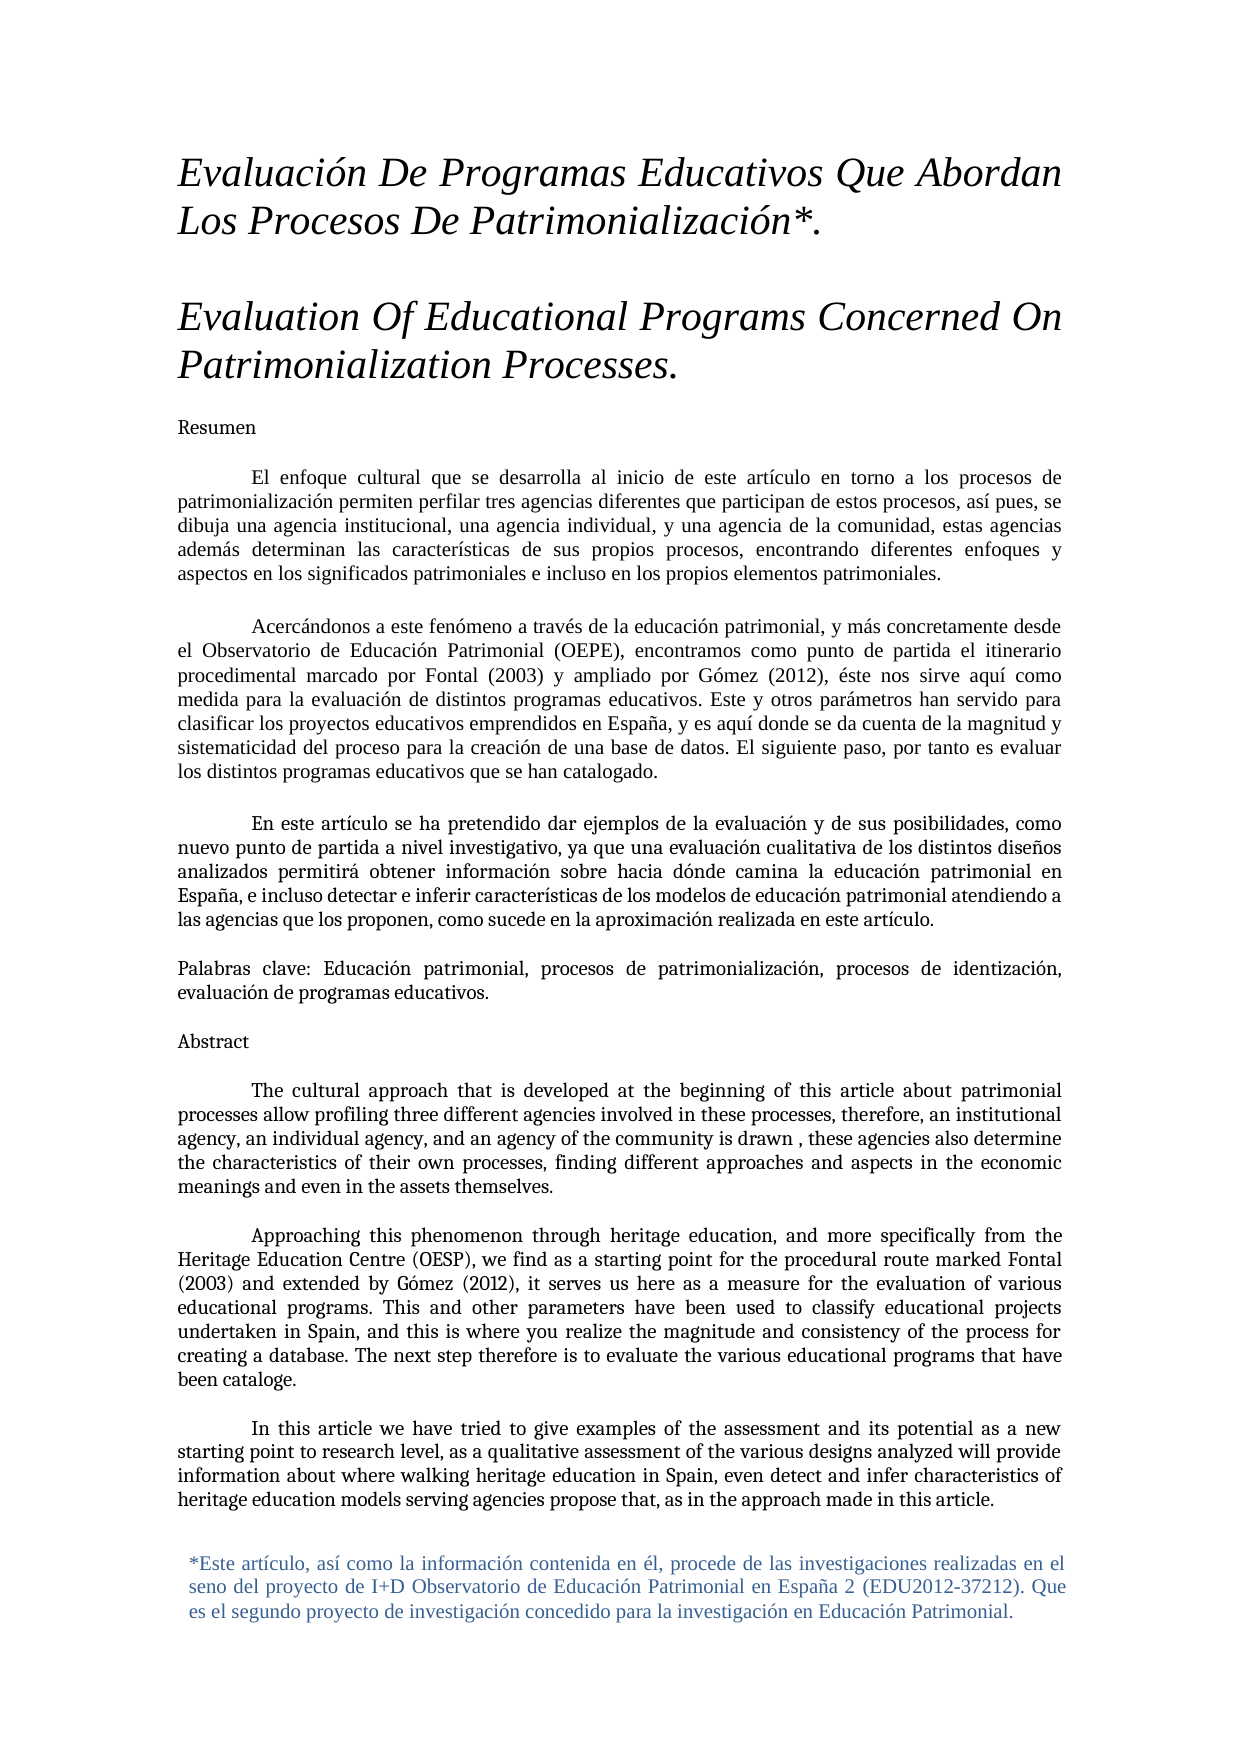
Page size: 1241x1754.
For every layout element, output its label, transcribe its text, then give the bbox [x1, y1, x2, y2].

text El enfoque cultural que se desarrolla al inicio de este artículo en torno a los procesos de patrimonialización permiten perfilar tres agencias diferentes que participan de estos procesos, así pues, se dibuja una agencia institucional, una agencia individual, y una agencia de la comunidad, estas agencias además determinan las características de sus propios procesos, encontrando diferentes enfoques y aspectos en los significados patrimoniales e incluso en los propios elementos patrimoniales. [177, 465, 1063, 585]
text Evaluation Of Educational Programs Concerned On Patrimonialization Processes. [177, 291, 1063, 387]
text In this article we have tried to give examples of the assessment and its potential as a new starting point to research level, as a qualitative assessment of the various designs analyzed will provide information about where walking heritage education in Spain, even detect and infer characteristics of heritage education models serving agencies propose that, as in the approach made in this article. [177, 1416, 1063, 1512]
text En este artículo se ha pretendido dar ejemplos de la evaluación y de sus posibilidades, como nuevo punto de partida a nivel investigativo, ya que una evaluación cualitativa de los distintos diseños analizados permitirá obtener información sobre hacia dónde camina la educación patrimonial en España, e incluso detectar e inferir características de los modelos de educación patrimonial atendiendo a las agencias que los proponen, como sucede en la aproximación realizada en este artículo. [177, 812, 1063, 932]
text Abstract [177, 1030, 1063, 1054]
text Resumen [177, 416, 1063, 440]
text Palabras clave: Educación patrimonial, procesos de patrimonialización, procesos de identización, evaluación de programas educativos. [177, 957, 1063, 1005]
text Evaluación De Programas Educativos Que Abordan Los Procesos De Patrimonialización*. [177, 148, 1063, 243]
text Acercándonos a este fenómeno a través de la educación patrimonial, y más concretamente desde el Observatorio de Educación Patrimonial (OEPE), encontramos como punto de partida el itinerario procedimental marcado por Fontal (2003) y ampliado por Gómez (2012), éste nos sirve aquí como medida para la evaluación de distintos programas educativos. Este y otros parámetros han servido para clasificar los proyectos educativos emprendidos en España, y es aquí donde se da cuenta de la magnitud y sistematicidad del proceso para la creación de una base de datos. El siguiente paso, por tanto es evaluar los distintos programas educativos que se han catalogado. [177, 614, 1063, 783]
text Approaching this phenomenon through heritage education, and more specifically from the Heritage Education Centre (OESP), we find as a starting point for the procedural route marked Fontal (2003) and extended by Gómez (2012), it serves us here as a measure for the evaluation of various educational programs. This and other parameters have been used to classify educational projects undertaken in Spain, and this is where you realize the magnitude and consistency of the process for creating a database. The next step therefore is to evaluate the various educational programs that have been cataloge. [177, 1223, 1063, 1391]
text The cultural approach that is developed at the beginning of this article about patrimonial processes allow profiling three different agencies involved in these processes, therefore, an institutional agency, an individual agency, and an agency of the community is drawn , these agencies also determine the characteristics of their own processes, finding different approaches and aspects in the economic meanings and even in the assets themselves. [177, 1079, 1063, 1198]
